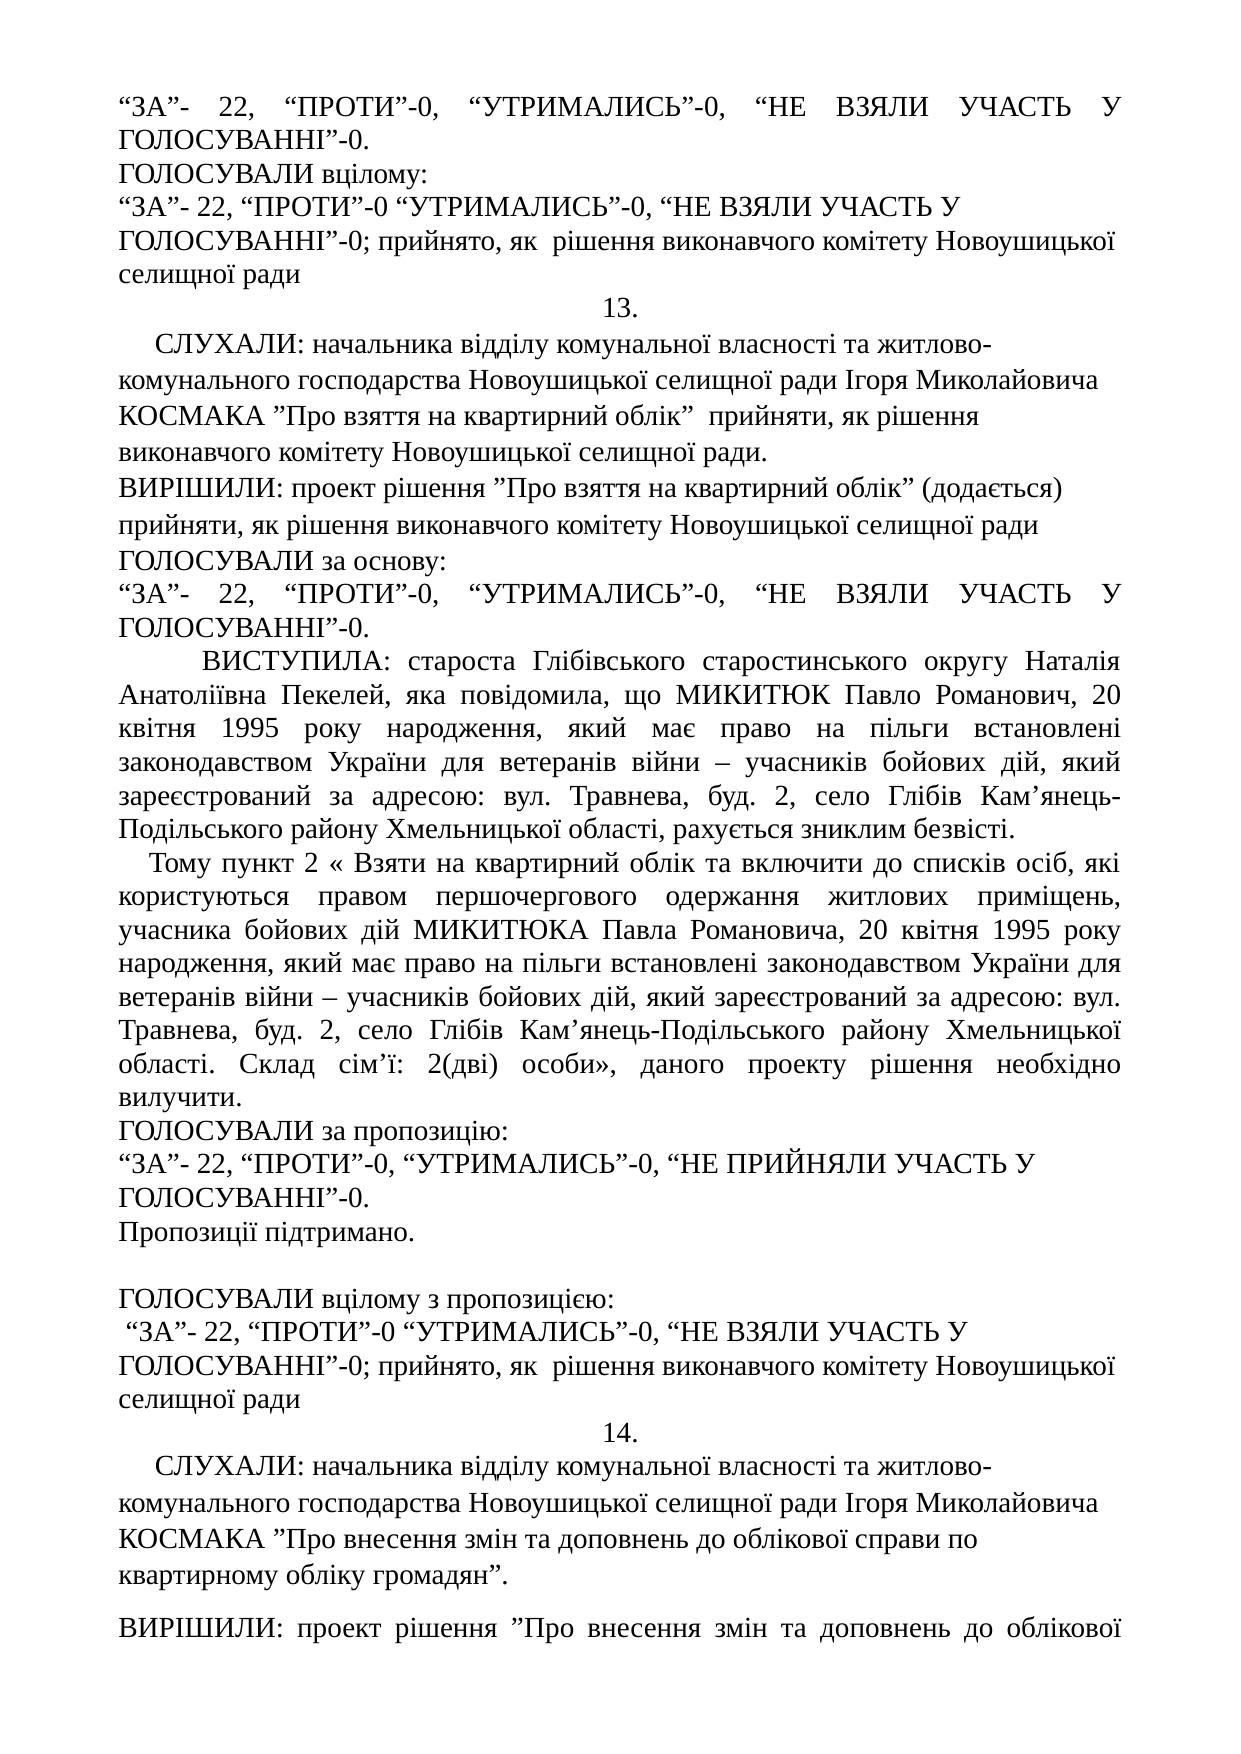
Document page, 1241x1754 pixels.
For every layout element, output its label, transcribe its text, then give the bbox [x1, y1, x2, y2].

text “ЗА”- 22, “ПРОТИ”-0 “УТРИМАЛИСЬ”-0, “НЕ ВЗЯЛИ УЧАСТЬ У ГОЛОСУВАННІ”-0; прийнято, як рішення виконавчого комітету Новоушицької селищної ради [118, 189, 1122, 290]
text “ЗА”- 22, “ПРОТИ”-0, “УТРИМАЛИСЬ”-0, “НЕ ПРИЙНЯЛИ УЧАСТЬ У ГОЛОСУВАННІ”-0. [118, 1147, 1122, 1214]
text Пропозиції підтримано. [118, 1214, 1122, 1247]
text ВИРІШИЛИ: проект рішення ”Про взяття на квартирний облік” (додається) прийняти, як рішення виконавчого комітету Новоушицької селищної ради [118, 471, 1122, 540]
text СЛУХАЛИ: начальника відділу комунальної власності та житлово-комунального господарства Новоушицької селищної ради Ігоря Миколайовича КОСМАКА ”Про взяття на квартирний облік” прийняти, як рішення виконавчого комітету Новоушицької селищної ради. [118, 326, 1122, 468]
text СЛУХАЛИ: начальника відділу комунальної власності та житлово-комунального господарства Новоушицької селищної ради Ігоря Миколайовича КОСМАКА ”Про внесення змін та доповнень до облікової справи по квартирному обліку громадян”. [118, 1448, 1122, 1591]
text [118, 1610, 1122, 1643]
text “ЗА”- 22, “ПРОТИ”-0, “УТРИМАЛИСЬ”-0, “НЕ ВЗЯЛИ УЧАСТЬ У ГОЛОСУВАННІ”-0. [118, 89, 1122, 156]
text “ЗА”- 22, “ПРОТИ”-0, “УТРИМАЛИСЬ”-0, “НЕ ВЗЯЛИ УЧАСТЬ У ГОЛОСУВАННІ”-0. [118, 576, 1122, 643]
text 13. [118, 290, 1122, 323]
text ГОЛОСУВАЛИ за основу: [118, 543, 1122, 576]
text “ЗА”- 22, “ПРОТИ”-0 “УТРИМАЛИСЬ”-0, “НЕ ВЗЯЛИ УЧАСТЬ У ГОЛОСУВАННІ”-0; прийнято, як рішення виконавчого комітету Новоушицької селищної ради [118, 1314, 1122, 1415]
text ГОЛОСУВАЛИ за пропозицію: [118, 1113, 1122, 1147]
text ВИСТУПИЛА: староста Глібівського старостинського округу Наталія Анатоліївна Пекелей, яка повідомила, що МИКИТЮК Павло Романович, 20 квітня 1995 року народження, який має право на пільги встановлені законодавством України для ветеранів війни – учасників бойових дій, який зареєстрований за адресою: вул. Травнева, буд. 2, село Глібів Кам’янець-Подільського району Хмельницької області, рахується зниклим безвісті. [118, 643, 1122, 845]
text Тому пункт 2 « Взяти на квартирний облік та включити до списків осіб, які користуються правом першочергового одержання житлових приміщень, учасника бойових дій МИКИТЮКА Павла Романовича, 20 квітня 1995 року народження, який має право на пільги встановлені законодавством України для ветеранів війни – учасників бойових дій, який зареєстрований за адресою: вул. Травнева, буд. 2, село Глібів Кам’янець-Подільського району Хмельницької області. Склад сім’ї: 2(дві) особи», даного проекту рішення необхідно вилучити. [118, 845, 1122, 1113]
text ГОЛОСУВАЛИ вцілому з пропозицією: [118, 1281, 1122, 1314]
text 14. [118, 1415, 1122, 1448]
text ГОЛОСУВАЛИ вцілому: [118, 156, 1122, 189]
